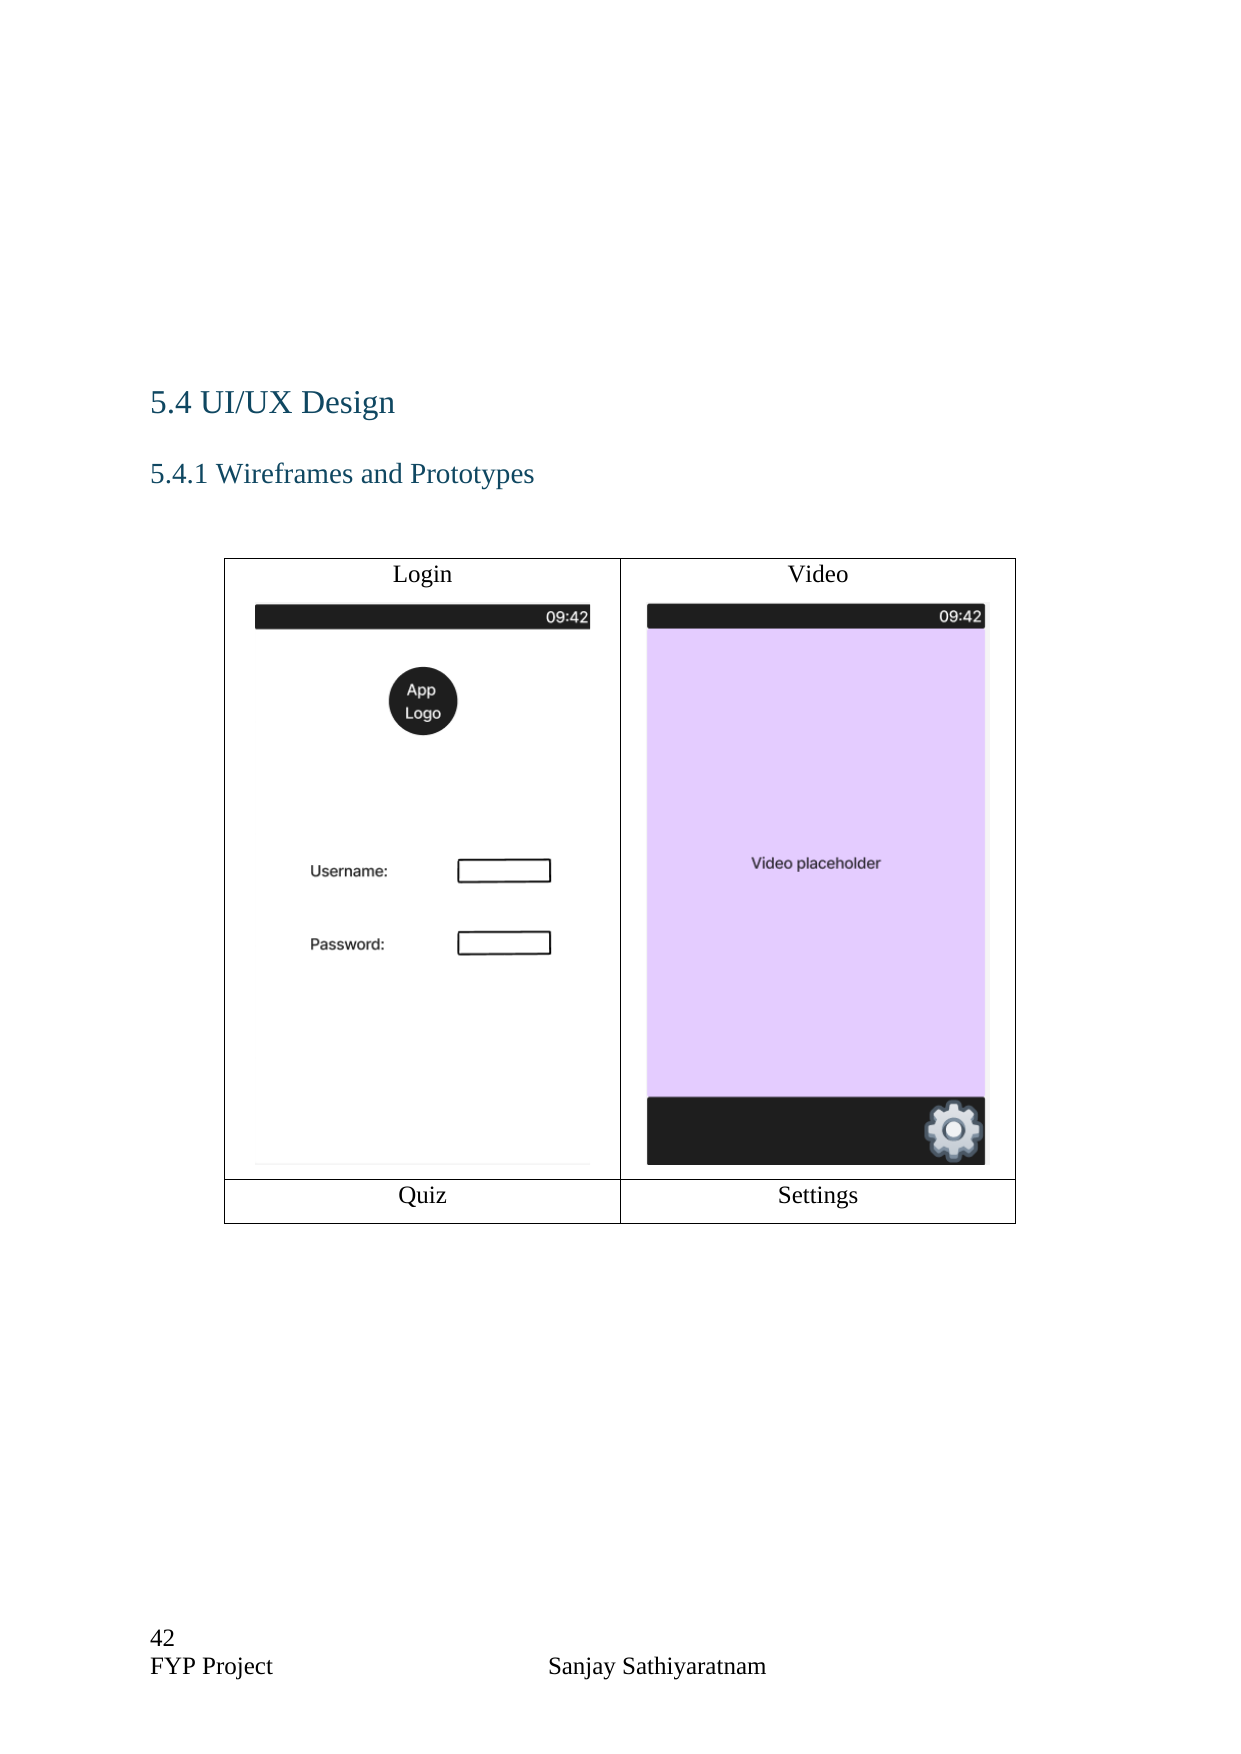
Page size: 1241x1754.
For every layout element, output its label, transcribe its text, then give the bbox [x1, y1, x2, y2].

table_header Video [621, 559, 1015, 1179]
subtitle 5.4 UI/UX Design [150, 382, 1090, 421]
subtitle 5.4.1 Wireframes and Prototypes [150, 456, 1090, 490]
table_cell Settings [621, 1180, 1015, 1223]
picture [255, 602, 591, 1165]
table_cell Quiz [225, 1180, 620, 1223]
table_header Login [225, 559, 620, 1179]
picture [645, 602, 990, 1165]
